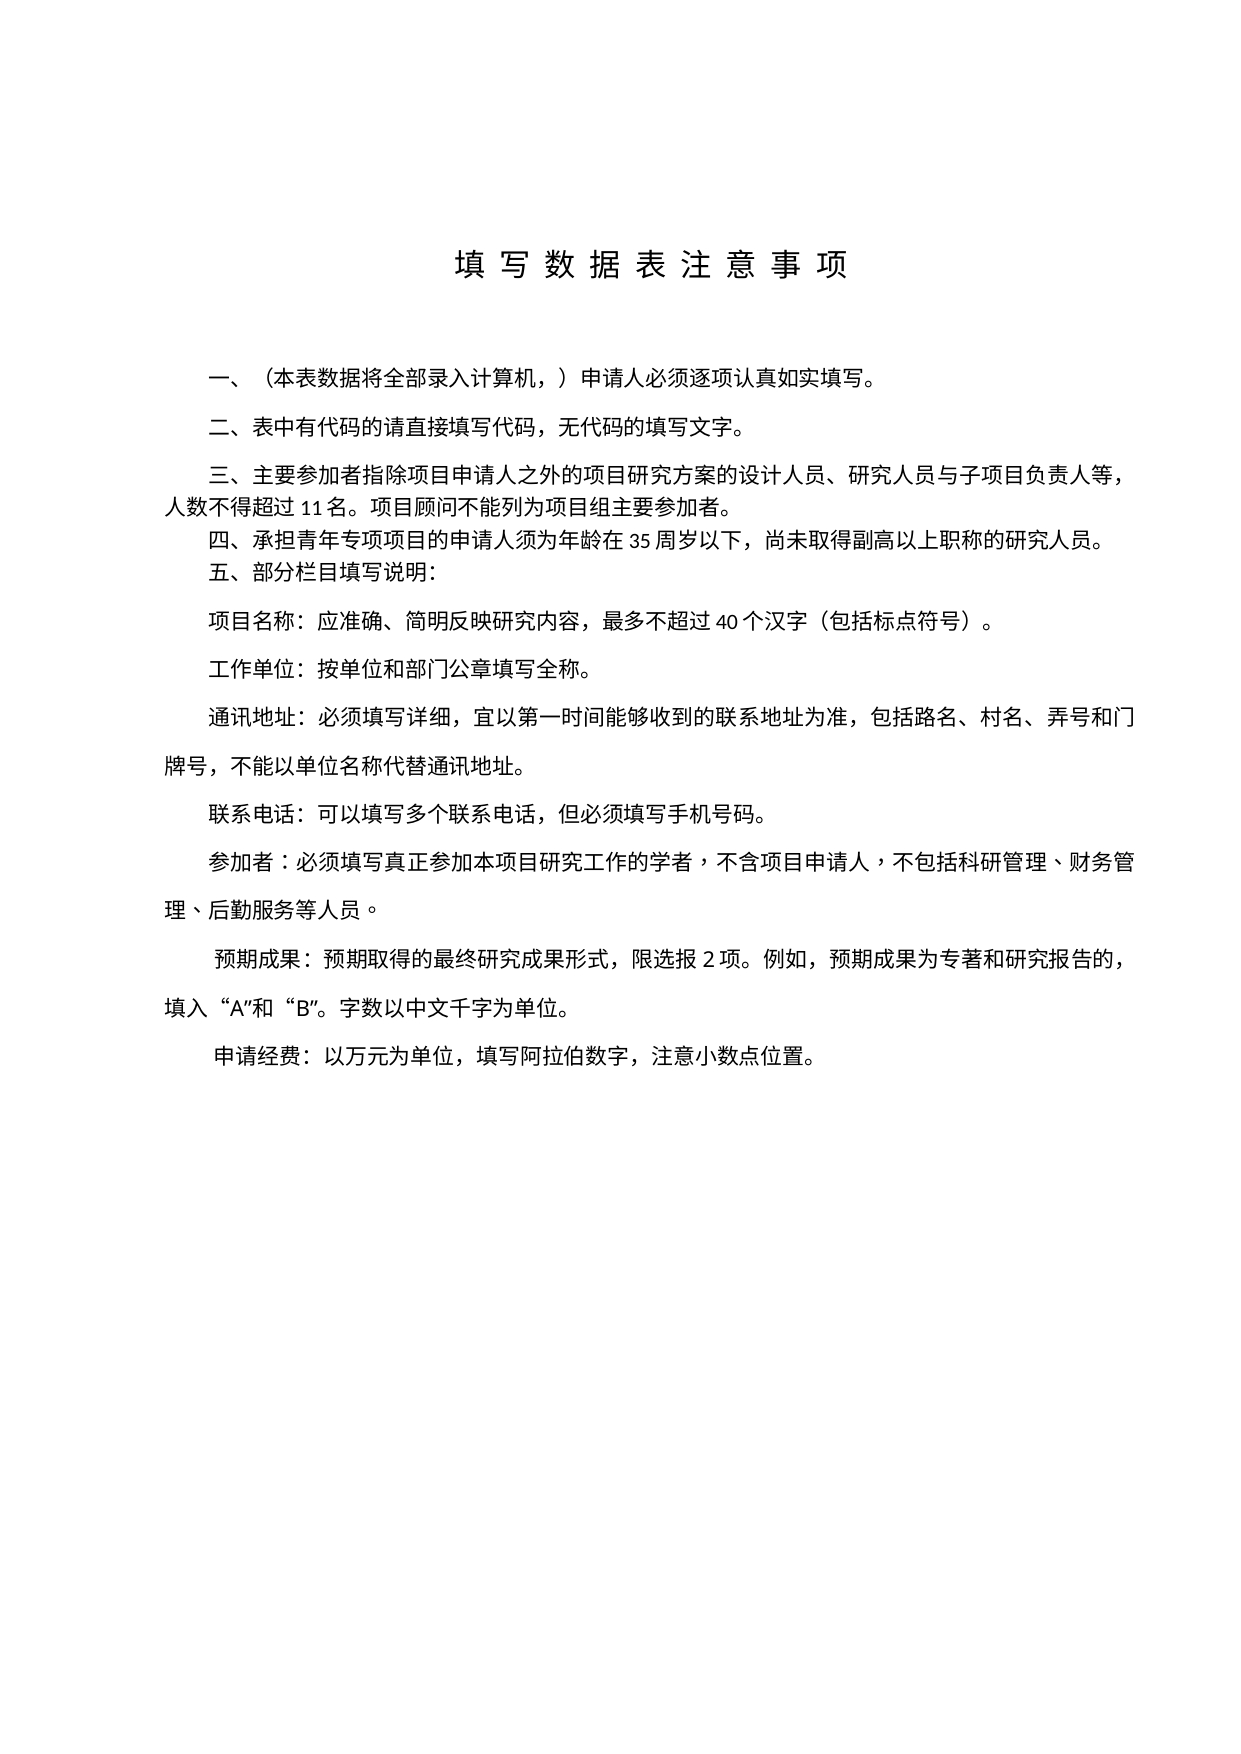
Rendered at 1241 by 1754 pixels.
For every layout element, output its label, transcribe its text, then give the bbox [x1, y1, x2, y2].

text 项目名称：应准确、简明反映研究内容，最多不超过40个汉字（包括标点符号）。 [164, 603, 1137, 636]
text 填 写 数 据 表 注 意 事 项 [164, 231, 1137, 296]
text 预期成果：预期取得的最终研究成果形式，限选报2项。例如，预期成果为专著和研究报告的，填入“A”和“B”。字数以中文千字为单位。 [164, 941, 1137, 1023]
text 二、表中有代码的请直接填写代码，无代码的填写文字。 [164, 409, 1137, 442]
text 工作单位：按单位和部门公章填写全称。 [164, 652, 1137, 684]
text 一、（本表数据将全部录入计算机，）申请人必须逐项认真如实填写。 [164, 361, 1137, 393]
text 申请经费：以万元为单位，填写阿拉伯数字，注意小数点位置。 [164, 1038, 1137, 1071]
text 通讯地址：必须填写详细，宜以第一时间能够收到的联系地址为准，包括路名、村名、弄号和门牌号，不能以单位名称代替通讯地址。 [164, 700, 1137, 781]
text 三、主要参加者指除项目申请人之外的项目研究方案的设计人员、研究人员与子项目负责人等，人数不得超过11名。项目顾问不能列为项目组主要参加者。 [164, 457, 1137, 522]
text 四、承担青年专项项目的申请人须为年龄在35周岁以下，尚未取得副高以上职称的研究人员。 [208, 522, 1137, 555]
text 参加者：必须填写真正参加本项目研究工作的学者，不含项目申请人，不包括科研管理、财务管理、后勤服务等人员。 [164, 845, 1137, 927]
text 五、部分栏目填写说明： [164, 555, 1137, 587]
text 联系电话：可以填写多个联系电话，但必须填写手机号码。 [164, 797, 1137, 829]
